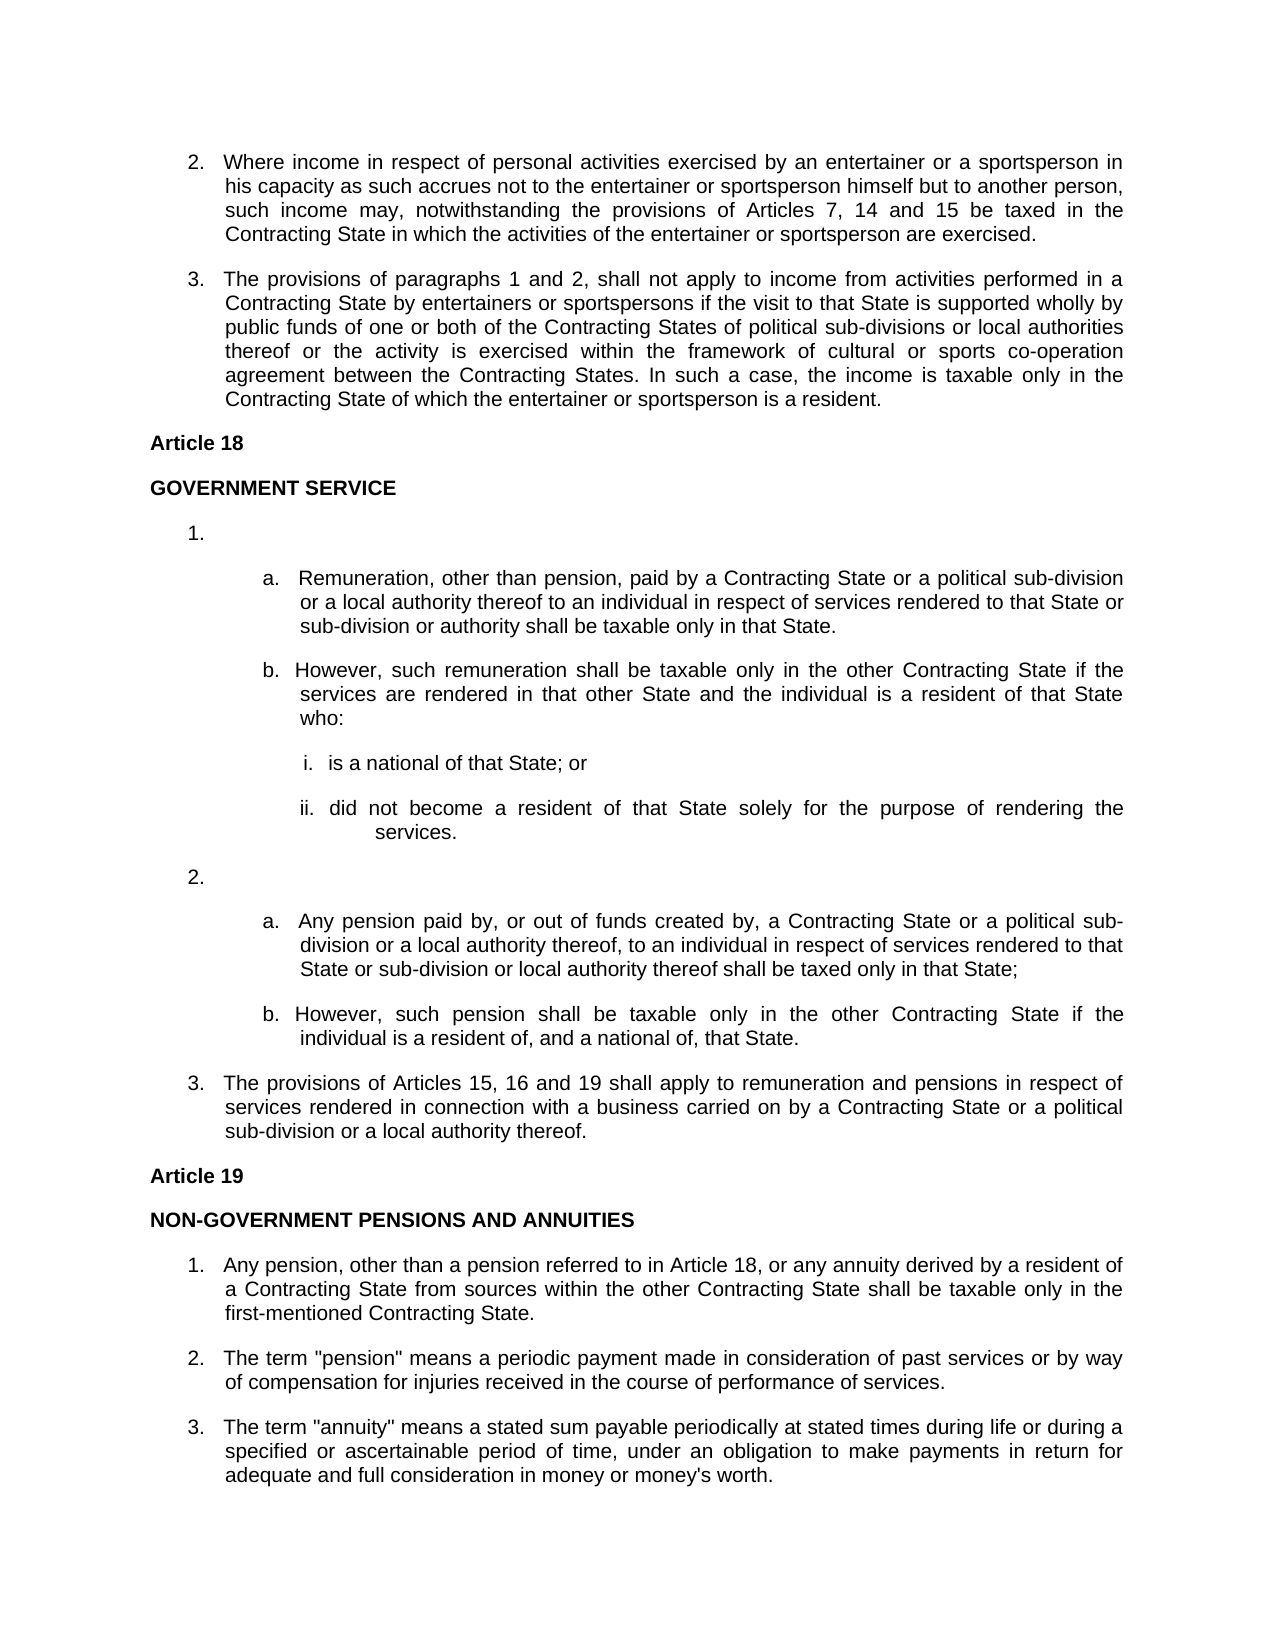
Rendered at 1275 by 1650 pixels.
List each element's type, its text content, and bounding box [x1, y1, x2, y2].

text 1. Any pension, other than a pension referred to in Article 18, or any annuity derived by a resident of a Contracting State from sources within the other Contracting State shall be taxable only in the first-mentioned Contracting State. [187, 1253, 1125, 1325]
text 2. The term "pension" means a periodic payment made in consideration of past services or by way of compensation for injuries received in the course of performance of services. [187, 1346, 1125, 1394]
text 2. [187, 864, 1125, 888]
text 3. The provisions of Articles 15, 16 and 19 shall apply to remuneration and pensions in respect of services rendered in connection with a business carried on by a Contracting State or a political sub-division or a local authority thereof. [187, 1071, 1125, 1143]
text 3. The provisions of paragraphs 1 and 2, shall not apply to income from activities performed in a Contracting State by entertainers or sportspersons if the visit to that State is supported wholly by public funds of one or both of the Contracting States of political sub-divisions or local authorities thereof or the activity is exercised within the framework of cultural or sports co-operation agreement between the Contracting States. In such a case, the income is taxable only in the Contracting State of which the entertainer or sportsperson is a resident. [187, 267, 1125, 410]
text GOVERNMENT SERVICE [150, 476, 1125, 500]
text i. is a national of that State; or [150, 751, 1125, 775]
text 1. [187, 521, 1125, 545]
text a. Any pension paid by, or out of funds created by, a Contracting State or a political sub-division or a local authority thereof, to an individual in respect of services rendered to that State or sub-division or local authority thereof shall be taxed only in that State; [262, 909, 1125, 981]
text a. Remuneration, other than pension, paid by a Contracting State or a political sub-division or a local authority thereof to an individual in respect of services rendered to that State or sub-division or authority shall be taxable only in that State. [262, 566, 1125, 637]
text NON-GOVERNMENT PENSIONS AND ANNUITIES [150, 1208, 1125, 1232]
text Article 19 [150, 1163, 1125, 1187]
text Article 18 [150, 431, 1125, 455]
text ii. did not become a resident of that State solely for the purpose of rendering the services. [150, 796, 1125, 844]
text b. However, such pension shall be taxable only in the other Contracting State if the individual is a resident of, and a national of, that State. [262, 1002, 1125, 1050]
text 3. The term "annuity" means a stated sum payable periodically at stated times during life or during a specified or ascertainable period of time, under an obligation to make payments in return for adequate and full consideration in money or money's worth. [187, 1414, 1125, 1486]
text 2. Where income in respect of personal activities exercised by an entertainer or a sportsperson in his capacity as such accrues not to the entertainer or sportsperson himself but to another person, such income may, notwithstanding the provisions of Articles 7, 14 and 15 be taxed in the Contracting State in which the activities of the entertainer or sportsperson are exercised. [187, 150, 1125, 246]
text b. However, such remuneration shall be taxable only in the other Contracting State if the services are rendered in that other State and the individual is a resident of that State who: [262, 658, 1125, 730]
